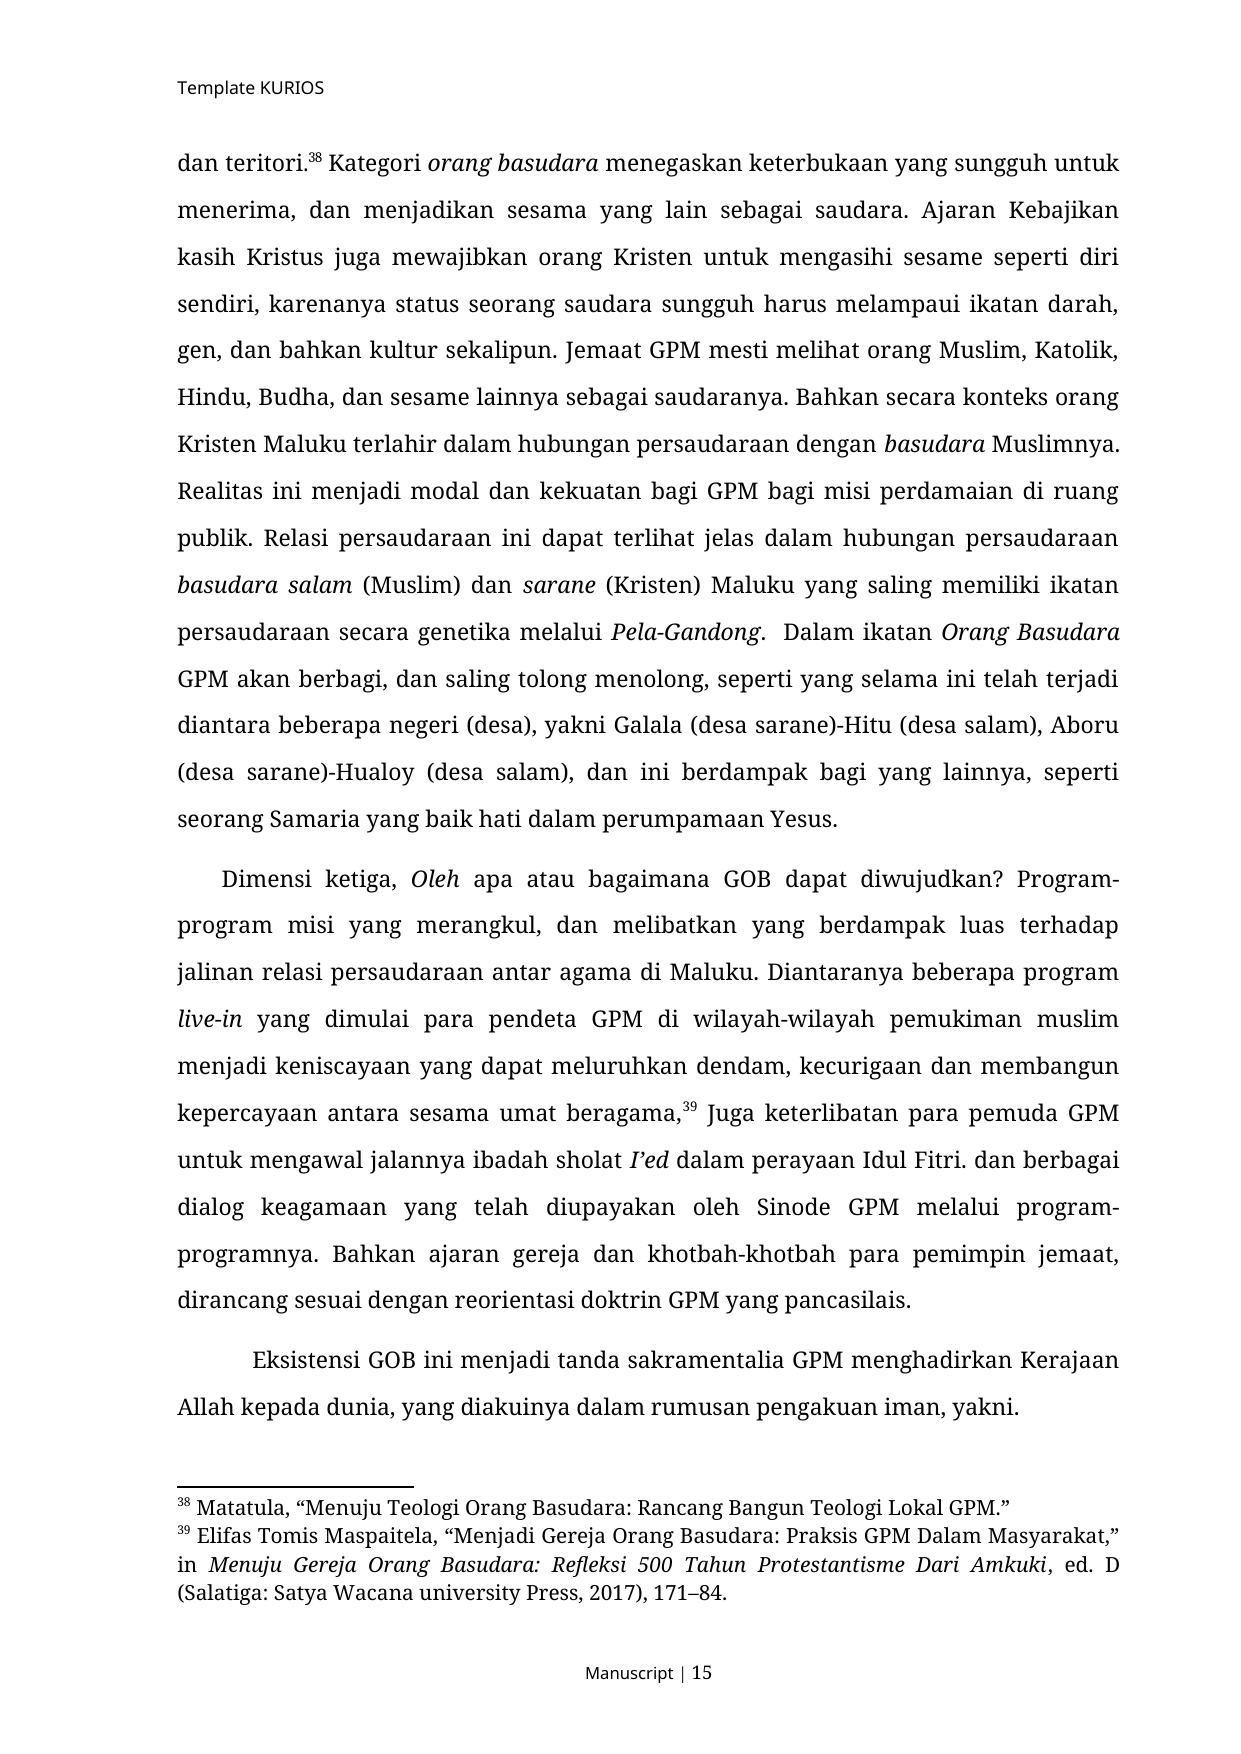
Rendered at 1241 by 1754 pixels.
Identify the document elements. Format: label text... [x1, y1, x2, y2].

text Dimensi ketiga, Oleh apa atau bagaimana GOB dapat diwujudkan? Program-program misi yang merangkul, dan melibatkan yang berdampak luas terhadap jalinan relasi persaudaraan antar agama di Maluku. Diantaranya beberapa program live-in yang dimulai para pendeta GPM di wilayah-wilayah pemukiman muslim menjadi keniscayaan yang dapat meluruhkan dendam, kecurigaan dan membangun kepercayaan antara sesama umat beragama, Juga keterlibatan para pemuda GPM untuk mengawal jalannya ibadah sholat I’ed dalam perayaan Idul Fitri. dan berbagai dialog keagamaan yang telah diupayakan oleh Sinode GPM melalui program-programnya. Bahkan ajaran gereja dan khotbah-khotbah para pemimpin jemaat, dirancang sesuai dengan reorientasi doktrin GPM yang pancasilais. [177, 863, 1120, 1316]
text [177, 147, 1120, 834]
text Eksistensi GOB ini menjadi tanda sakramentalia GPM menghadirkan Kerajaan Allah kepada dunia, yang diakuinya dalam rumusan pengakuan iman, yakni. [177, 1344, 1120, 1422]
